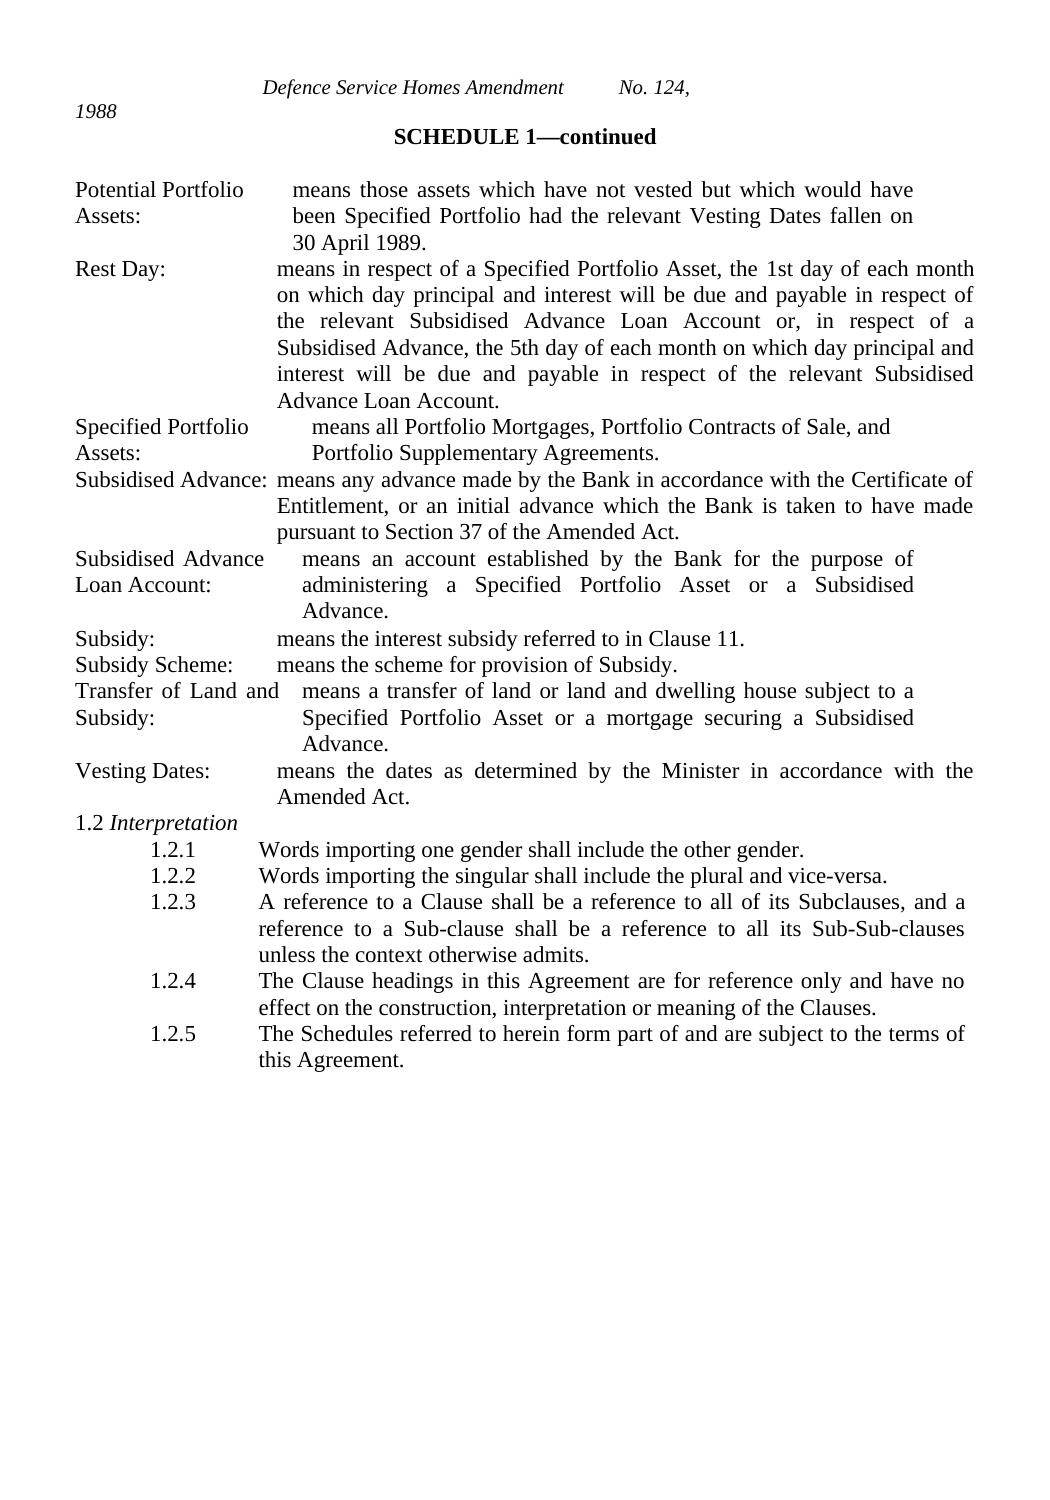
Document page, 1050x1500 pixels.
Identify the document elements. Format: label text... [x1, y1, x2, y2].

table_header 1.2 Interpretation [71, 809, 971, 836]
table_cell Words importing the singular shall include the plural and vice-versa. [254, 862, 971, 888]
table_cell Words importing one gender shall include the other gender. [254, 836, 971, 862]
table_header Specified Portfolio [64, 413, 300, 439]
table_cell 1.2.3 [71, 889, 254, 967]
table_cell 1.2.5 [71, 1020, 254, 1073]
table_cell Assets: [64, 202, 281, 255]
table_header means an account established by the Bank for the purpose of administering a Specified Portfolio Asset or a Subsidised Advance. [291, 545, 926, 625]
table_cell The Schedules referred to herein form part of and are subject to the terms of this Agreement. [254, 1020, 971, 1073]
table_header means all Portfolio Mortgages, Portfolio Contracts of Sale, and [300, 413, 964, 439]
text Vesting Dates: means the dates as determined by the Minister in accordance with the Amended Act. [75, 757, 975, 809]
text Subsidised Advance: means any advance made by the Bank in accordance with the Certificate of Entitlement, or an initial advance which the Bank is taken to have made pursuant to Section 37 of the Amended Act. [75, 466, 975, 545]
table_cell Portfolio Supplementary Agreements. [300, 439, 964, 466]
table_cell 1.2.1 [71, 836, 254, 862]
table_header Transfer of Land and Subsidy: [64, 678, 291, 757]
table_header Potential Portfolio [64, 176, 281, 202]
table_cell 1.2.4 [71, 967, 254, 1020]
text Rest Day: means in respect of a Specified Portfolio Asset, the 1st day of each month on which day principal and interest will be due and payable in respect of the relevant Subsidised Advance Loan Account or, in respect of a Subsidised Advance, the 5th day of each month on which day principal and interest will be due and payable in respect of the relevant Subsidised Advance Loan Account. [75, 255, 975, 413]
table_header Subsidised Advance Loan Account: [64, 545, 291, 625]
table_cell Assets: [64, 439, 300, 466]
text Subsidy Scheme: means the scheme for provision of Subsidy. [75, 651, 975, 678]
table_cell A reference to a Clause shall be a reference to all of its Subclauses, and a reference to a Sub-clause shall be a reference to all its Sub-Sub-clauses unless the context otherwise admits. [254, 889, 971, 967]
text Subsidy: means the interest subsidy referred to in Clause 11. [75, 625, 975, 651]
table_header means a transfer of land or land and dwelling house subject to a Specified Portfolio Asset or a mortgage securing a Subsidised Advance. [291, 678, 926, 757]
text SCHEDULE 1—continued [75, 123, 975, 149]
table_header means those assets which have not vested but which would have been Specified Portfolio had the relevant Vesting Dates fallen on 30 April 1989. [281, 176, 926, 255]
table_cell 1.2.2 [71, 862, 254, 888]
table_cell The Clause headings in this Agreement are for reference only and have no effect on the construction, interpretation or meaning of the Clauses. [254, 967, 971, 1020]
